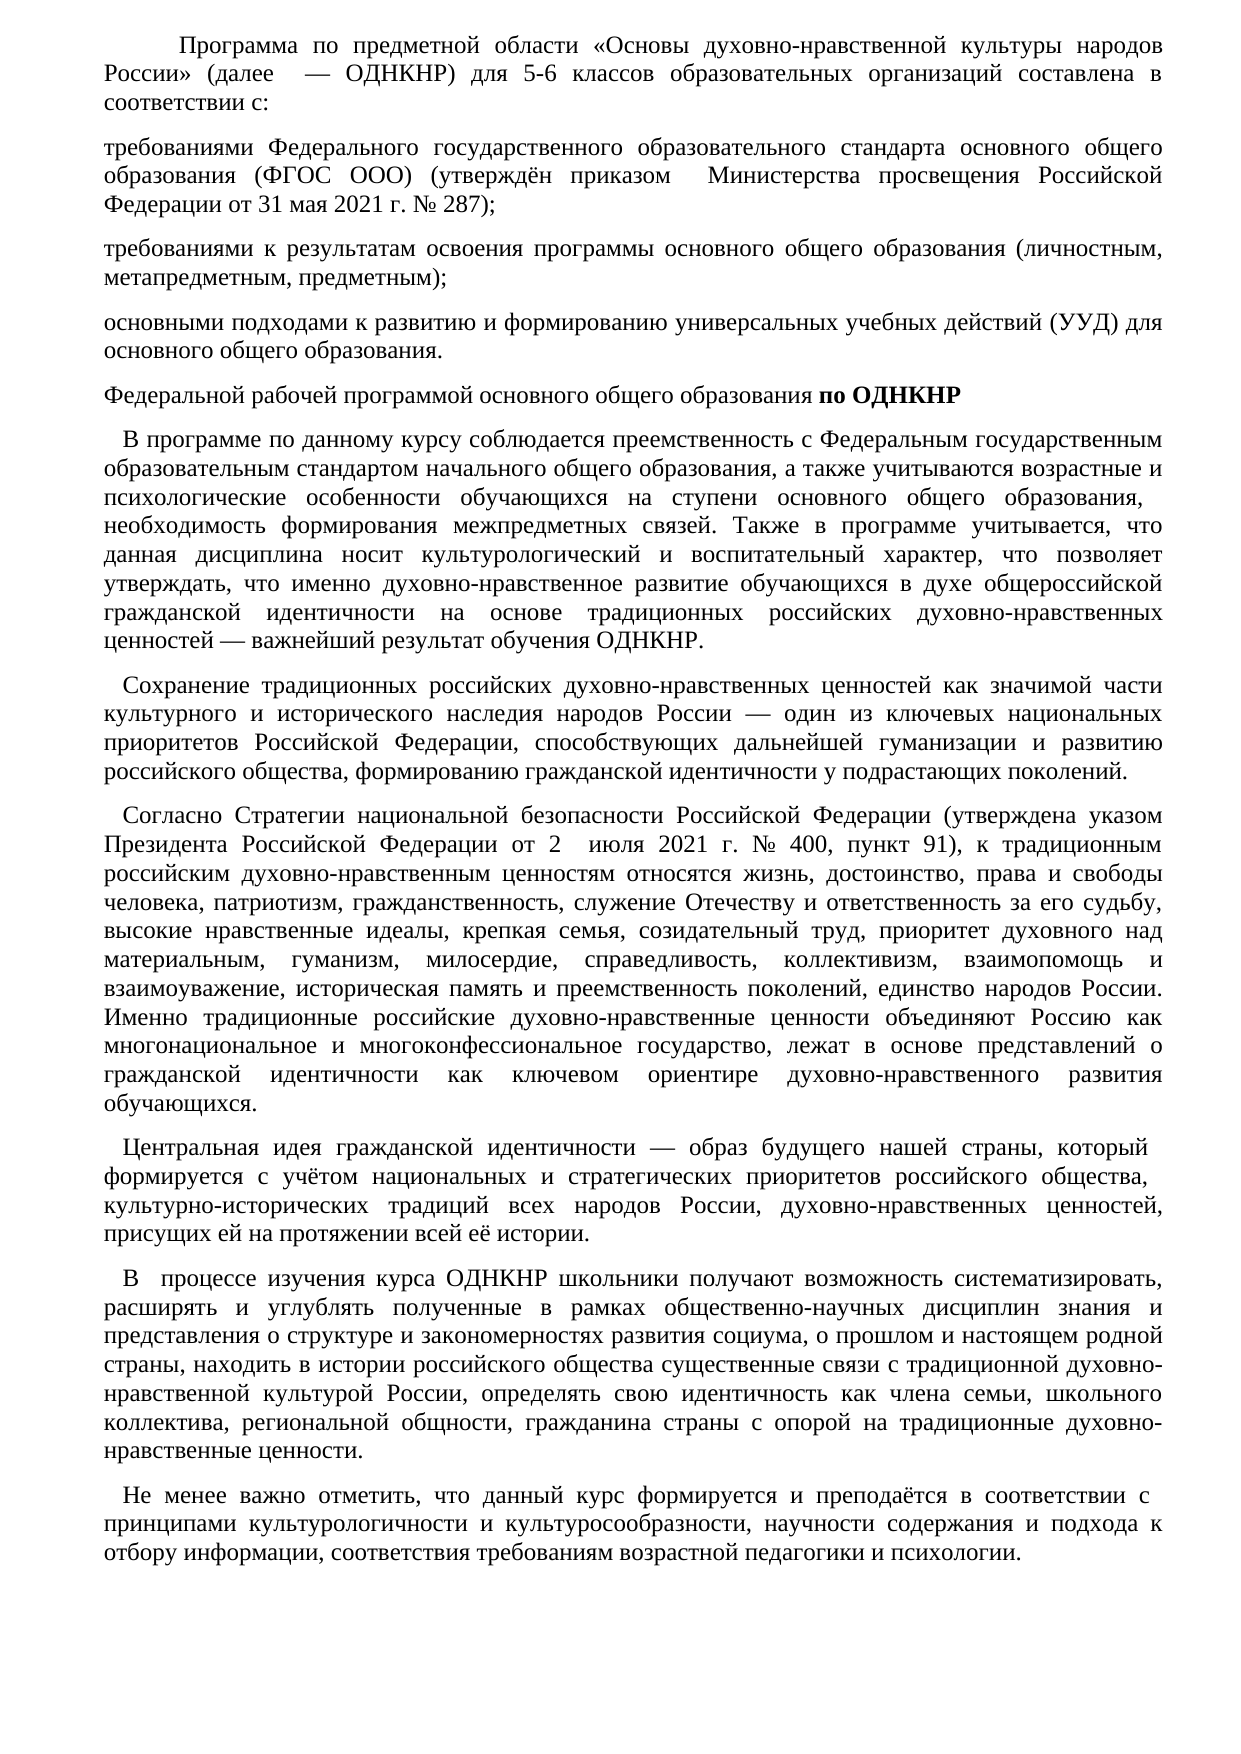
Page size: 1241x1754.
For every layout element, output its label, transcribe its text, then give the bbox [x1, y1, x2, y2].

text В процессе изучения курса ОДНКНР школьники получают возможность систематизировать, расширять и углублять полученные в рамках общественно-научных дисциплин знания и представления о структуре и закономерностях развития социума, о прошлом и настоящем родной страны, находить в истории российского общества существенные связи с традиционной духовно-нравственной культурой России, определять свою идентичность как члена семьи, школьного коллектива, региональной общности, гражданина страны с опорой на традиционные духовно-нравственные ценности. [103, 1263, 1163, 1464]
text Согласно Стратегии национальной безопасности Российской Федерации (утверждена указом Президента Российской Федерации от 2 июля 2021 г. № 400, пункт 91), к традиционным российским духовно-нравственным ценностям относятся жизнь, достоинство, права и свободы человека, патриотизм, гражданственность, служение Отечеству и ответственность за его судьбу, высокие нравственные идеалы, крепкая семья, созидательный труд, приоритет духовного над материальным, гуманизм, милосердие, справедливость, коллективизм, взаимопомощь и взаимоуважение, историческая память и преемственность поколений, единство народов России. Именно традиционные российские духовно-нравственные ценности объединяют Россию как многонациональное и многоконфессиональное государство, лежат в основе представлений о гражданской идентичности как ключевом ориентире духовно-нравственного развития обучающихся. [103, 800, 1163, 1117]
text В программе по данному курсу соблюдается преемственность с Федеральным государственным образовательным стандартом начального общего образования, а также учитываются возрастные и психологические особенности обучающихся на ступени основного общего образования, необходимость формирования межпредметных связей. Также в программе учитывается, что данная дисциплина носит культурологический и воспитательный характер, что позволяет утверждать, что именно духовно-нравственное развитие обучающихся в духе общероссийской гражданской идентичности на основе традиционных российских духовно-нравственных ценностей — важнейший результат обучения ОДНКНР. [103, 424, 1163, 654]
text требованиями к результатам освоения программы основного общего образования (личностным, метапредметным, предметным); [103, 233, 1163, 291]
text Программа по предметной области «Основы духовно-нравственной культуры народов России» (далее — ОДНКНР) для 5-6 классов образовательных организаций составлена в соответствии с: [103, 30, 1163, 116]
text Федеральной рабочей программой основного общего образования по ОДНКНР [103, 380, 1163, 408]
text основными подходами к развитию и формированию универсальных учебных действий (УУД) для основного общего образования. [103, 307, 1163, 364]
text Центральная идея гражданской идентичности — образ будущего нашей страны, который формируется с учётом национальных и стратегических приоритетов российского общества, культурно-исторических традиций всех народов России, духовно-нравственных ценностей, присущих ей на протяжении всей её истории. [103, 1132, 1163, 1247]
text Сохранение традиционных российских духовно-нравственных ценностей как значимой части культурного и исторического наследия народов России — один из ключевых национальных приоритетов Российской Федерации, способствующих дальнейшей гуманизации и развитию российского общества, формированию гражданской идентичности у подрастающих поколений. [103, 670, 1163, 785]
text Не менее важно отметить, что данный курс формируется и преподаётся в соответствии с принципами культурологичности и культуросообразности, научности содержания и подхода к отбору информации, соответствия требованиям возрастной педагогики и психологии. [103, 1480, 1163, 1566]
text требованиями Федерального государственного образовательного стандарта основного общего образования (ФГОС ООО) (утверждён приказом Министерства просвещения Российской Федерации от 31 мая 2021 г. № 287); [103, 132, 1163, 218]
